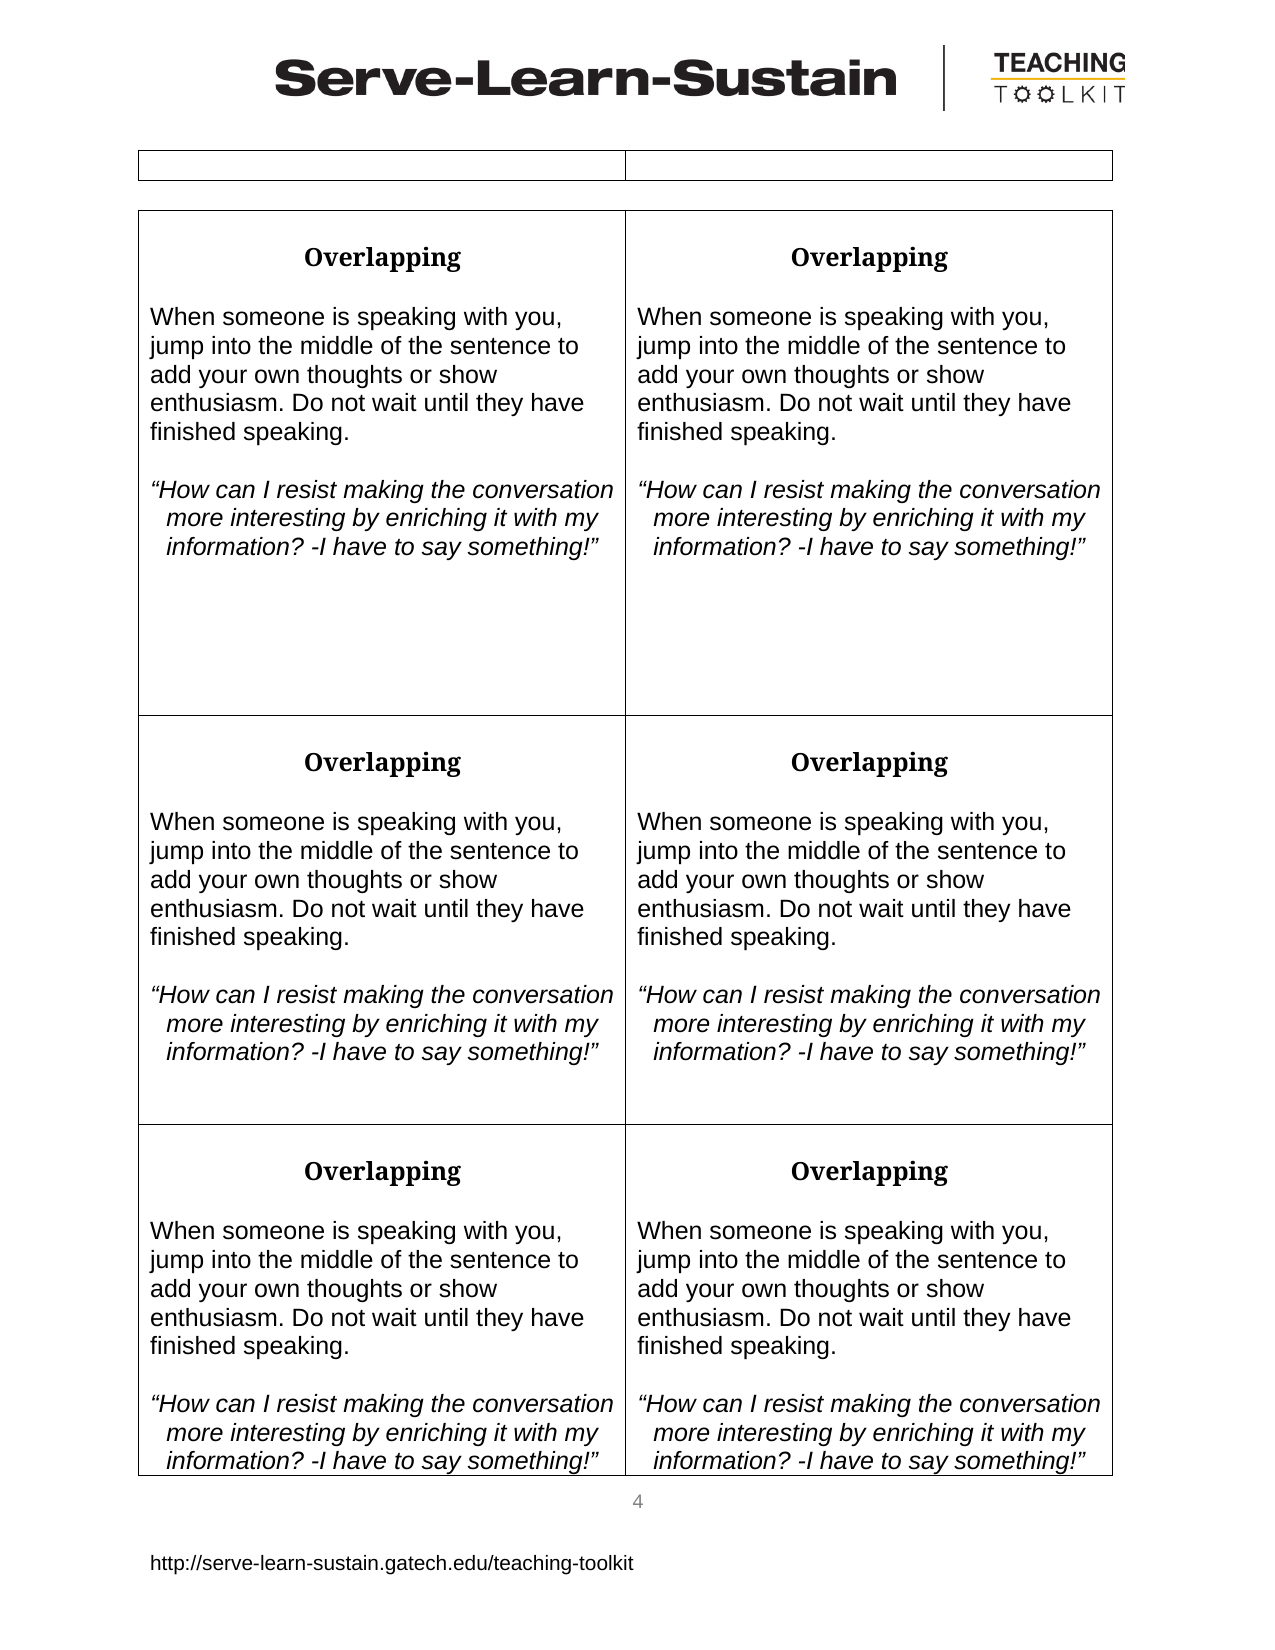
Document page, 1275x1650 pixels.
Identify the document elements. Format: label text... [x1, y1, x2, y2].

table_header Overlapping When someone is speaking with you, jump into the middle of the sentence to add your own thoughts or show enthusiasm. Do not wait until they have finished speaking. “How can I resist making the conversation more interesting by enriching it with my information? -I have to say something!” [626, 211, 1112, 715]
table_header Overlapping When someone is speaking with you, jump into the middle of the sentence to add your own thoughts or show enthusiasm. Do not wait until they have finished speaking. “How can I resist making the conversation more interesting by enriching it with my information? -I have to say something!” [139, 211, 625, 715]
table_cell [626, 1125, 1112, 1475]
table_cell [139, 1125, 625, 1475]
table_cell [139, 151, 625, 180]
picture [275, 45, 1125, 111]
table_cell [626, 151, 1112, 180]
